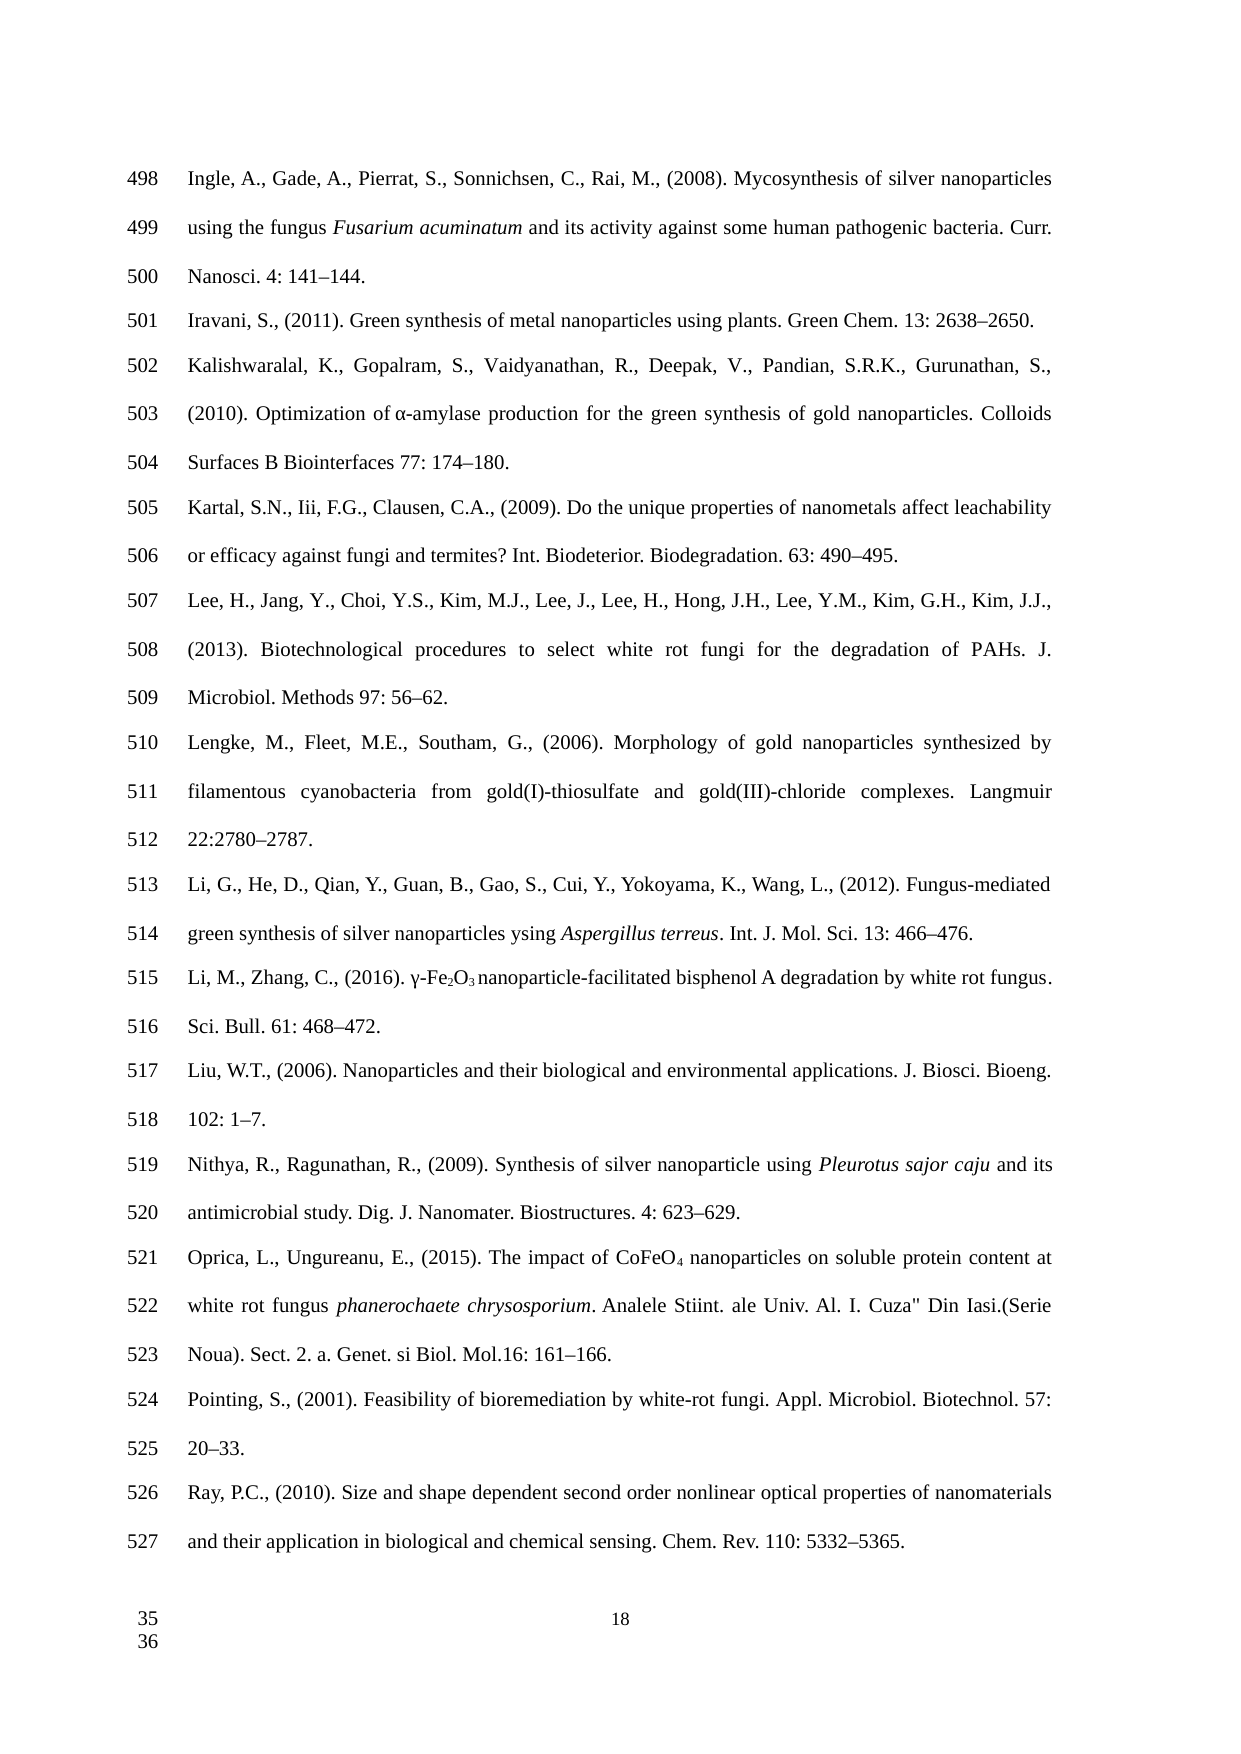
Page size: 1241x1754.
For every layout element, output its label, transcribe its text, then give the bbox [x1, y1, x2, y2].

text Pointing, S., (2001). Feasibility of bioremediation by white-rot fungi. Appl. Microbiol. Biotechnol. 57: 20–33. [187, 1382, 1053, 1464]
text Nithya, R., Ragunathan, R., (2009). Synthesis of silver nanoparticle using Pleurotus sajor caju and its antimicrobial study. Dig. J. Nanomater. Biostructures. 4: 623–629. [187, 1147, 1053, 1228]
text Lee, H., Jang, Y., Choi, Y.S., Kim, M.J., Lee, J., Lee, H., Hong, J.H., Lee, Y.M., Kim, G.H., Kim, J.J., (2013). Biotechnological procedures to select white rot fungi for the degradation of PAHs. J. Microbiol. Methods 97: 56–62. [187, 584, 1053, 714]
text Li, G., He, D., Qian, Y., Guan, B., Gao, S., Cui, Y., Yokoyama, K., Wang, L., (2012). Fungus-mediated green synthesis of silver nanoparticles ysing Aspergillus terreus. Int. J. Mol. Sci. 13: 466–476. [187, 868, 1053, 949]
text Kalishwaralal, K., Gopalram, S., Vaidyanathan, R., Deepak, V., Pandian, S.R.K., Gurunathan, S., (2010). Optimization of α-amylase production for the green synthesis of gold nanoparticles. Colloids Surfaces B Biointerfaces 77: 174–180. [187, 348, 1053, 478]
text Kartal, S.N., Iii, F.G., Clausen, C.A., (2009). Do the unique properties of nanometals affect leachability or efficacy against fungi and termites? Int. Biodeterior. Biodegradation. 63: 490–495. [187, 490, 1053, 572]
text Ray, P.C., (2010). Size and shape dependent second order nonlinear optical properties of nanomaterials and their application in biological and chemical sensing. Chem. Rev. 110: 5332–5365. [187, 1476, 1053, 1557]
text Oprica, L., Ungureanu, E., (2015). The impact of CoFeO4 nanoparticles on soluble protein content at white rot fungus phanerochaete chrysosporium. Analele Stiint. ale Univ. Al. I. Cuza" Din Iasi.(Serie Noua). Sect. . Genet. si Biol. Mol.16: 161–166. [187, 1241, 1053, 1371]
text Li, M., Zhang, C., (2016). γ-Fe2O3 nanoparticle-facilitated bisphenol A degradation by white rot fungus. Sci. Bull. 61: 468–472. [187, 961, 1053, 1042]
text Iravani, S., (2011). Green synthesis of metal nanoparticles using plants. Green Chem. 13: 2638–2650. [187, 304, 1053, 336]
text Ingle, A., Gade, A., Pierrat, S., Sonnichsen, C., Rai, M., (2008). Mycosynthesis of silver nanoparticles using the fungus Fusarium acuminatum and its activity against some human pathogenic bacteria. Curr. Nanosci. 4: 141–144. [187, 162, 1053, 292]
text Liu, W.T., (2006). Nanoparticles and their biological and environmental applications. J. Biosci. Bioeng. 102: 1–7. [187, 1054, 1053, 1135]
text Lengke, M., Fleet, M.E., Southam, G., (2006). Morphology of gold nanoparticles synthesized by filamentous cyanobacteria from gold(I)-thiosulfate and gold(III)-chloride complexes. Langmuir 22:2780–2787. [187, 726, 1053, 856]
